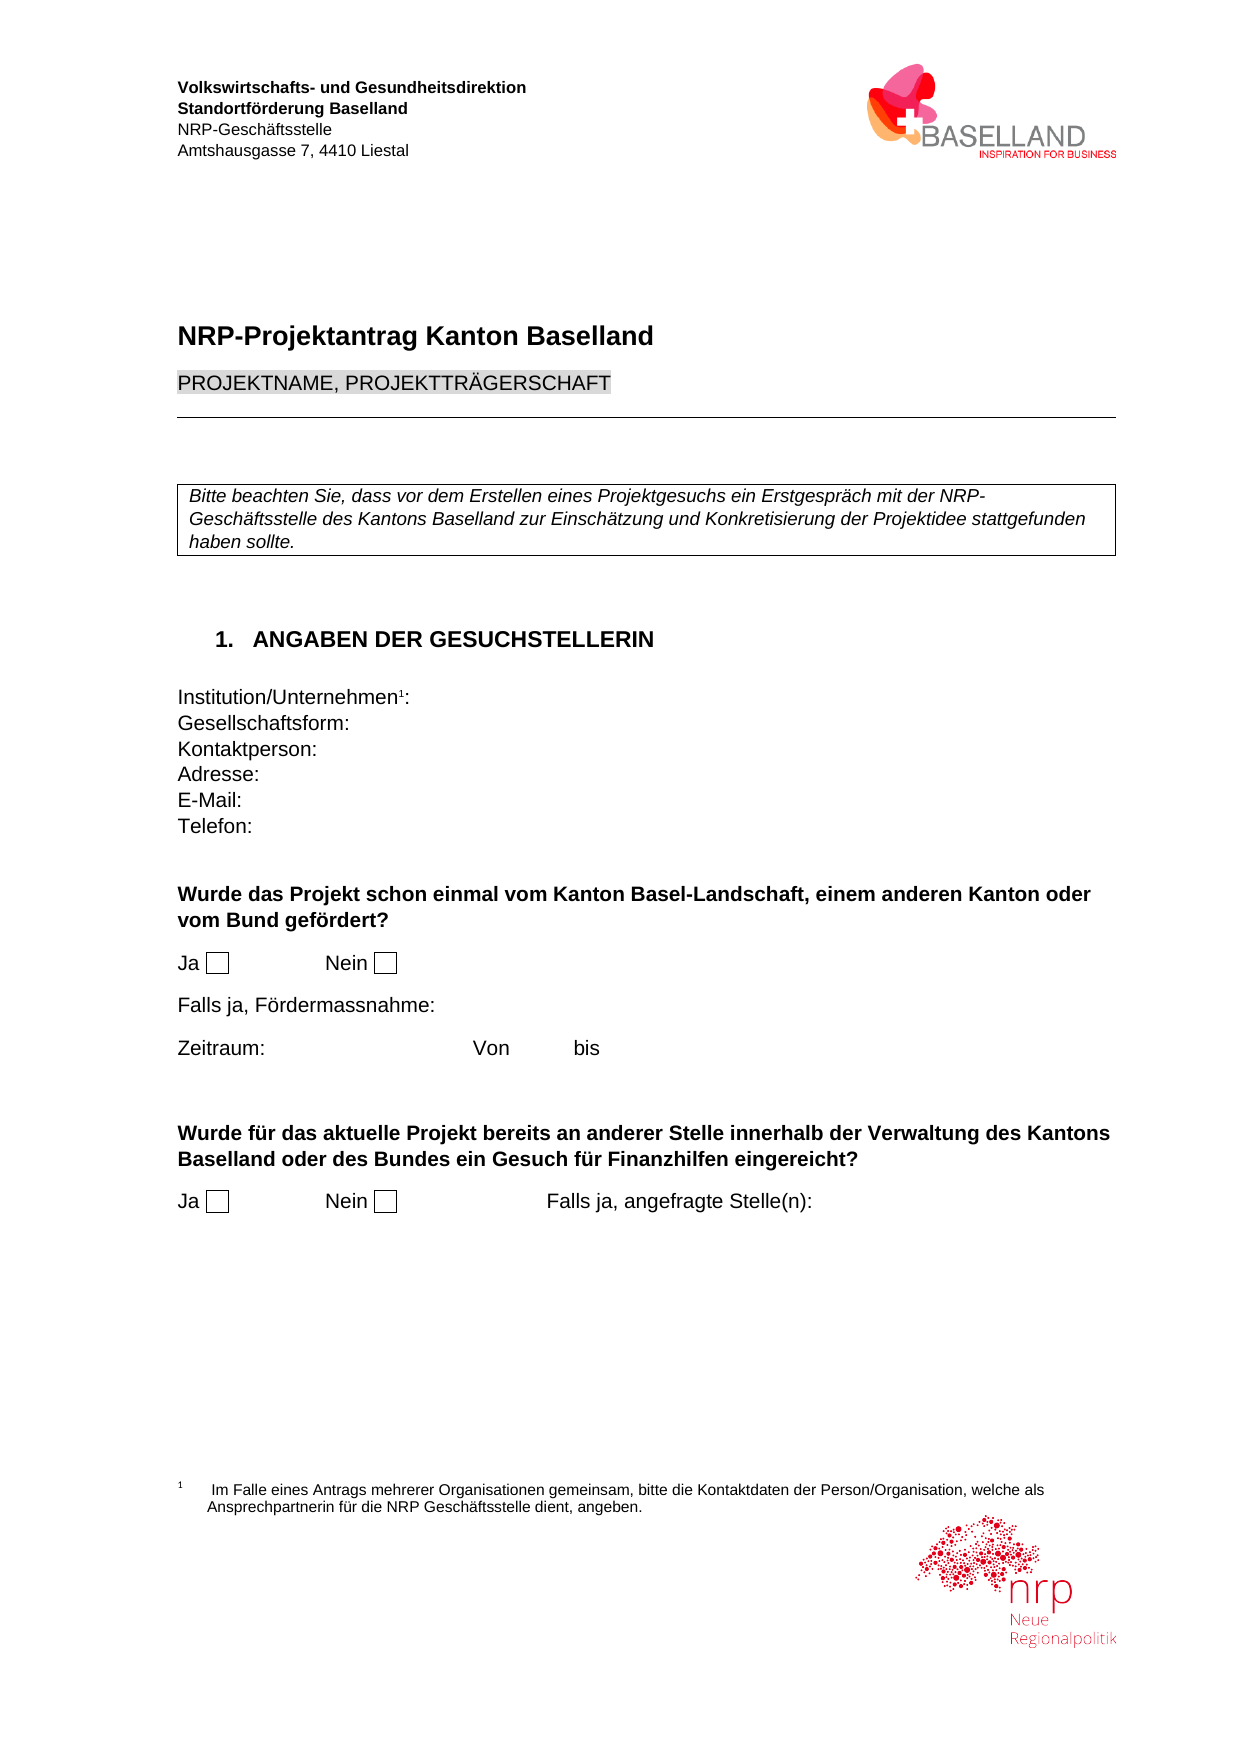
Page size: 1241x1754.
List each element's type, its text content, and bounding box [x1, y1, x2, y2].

table_header Bitte beachten Sie, dass vor dem Erstellen eines Projektgesuchs ein Erstgespräch mit der NRP-Geschäftsstelle des Kantons Baselland zur Einschätzung und Konkretisierung der Projektidee stattgefunden haben sollte. [178, 485, 1115, 555]
text NRP-Projektantrag Kanton Baselland [177, 320, 1116, 351]
text Wurde für das aktuelle Projekt bereits an anderer Stelle innerhalb der Verwaltung des Kantons Baselland oder des Bundes ein Gesuch für Finanzhilfen eingereicht? [177, 1121, 1116, 1170]
text Telefon: [177, 814, 1116, 838]
text Zeitraum: Von bis [177, 1036, 1116, 1059]
text Ja Nein Falls ja, angefragte Stelle(n): [177, 1189, 1116, 1213]
picture [867, 63, 1117, 159]
text Ja Nein [177, 951, 1116, 974]
text Falls ja, Fördermassnahme: [177, 993, 1116, 1017]
text Adresse: [177, 762, 1116, 786]
text PROJEKTNAME, PROJEKTTRÄGERSCHAFT [177, 370, 1116, 417]
subtitle Angaben der Gesuchstellerin [215, 626, 1116, 652]
text Institution/Unternehmen: Gesellschaftsform: Kontaktperson: [177, 657, 1116, 760]
text Wurde das Projekt schon einmal vom Kanton Basel-Landschaft, einem anderen Kanton oder vom Bund gefördert? [177, 882, 1116, 932]
text E-Mail: [177, 788, 1116, 812]
picture [915, 1515, 1117, 1648]
